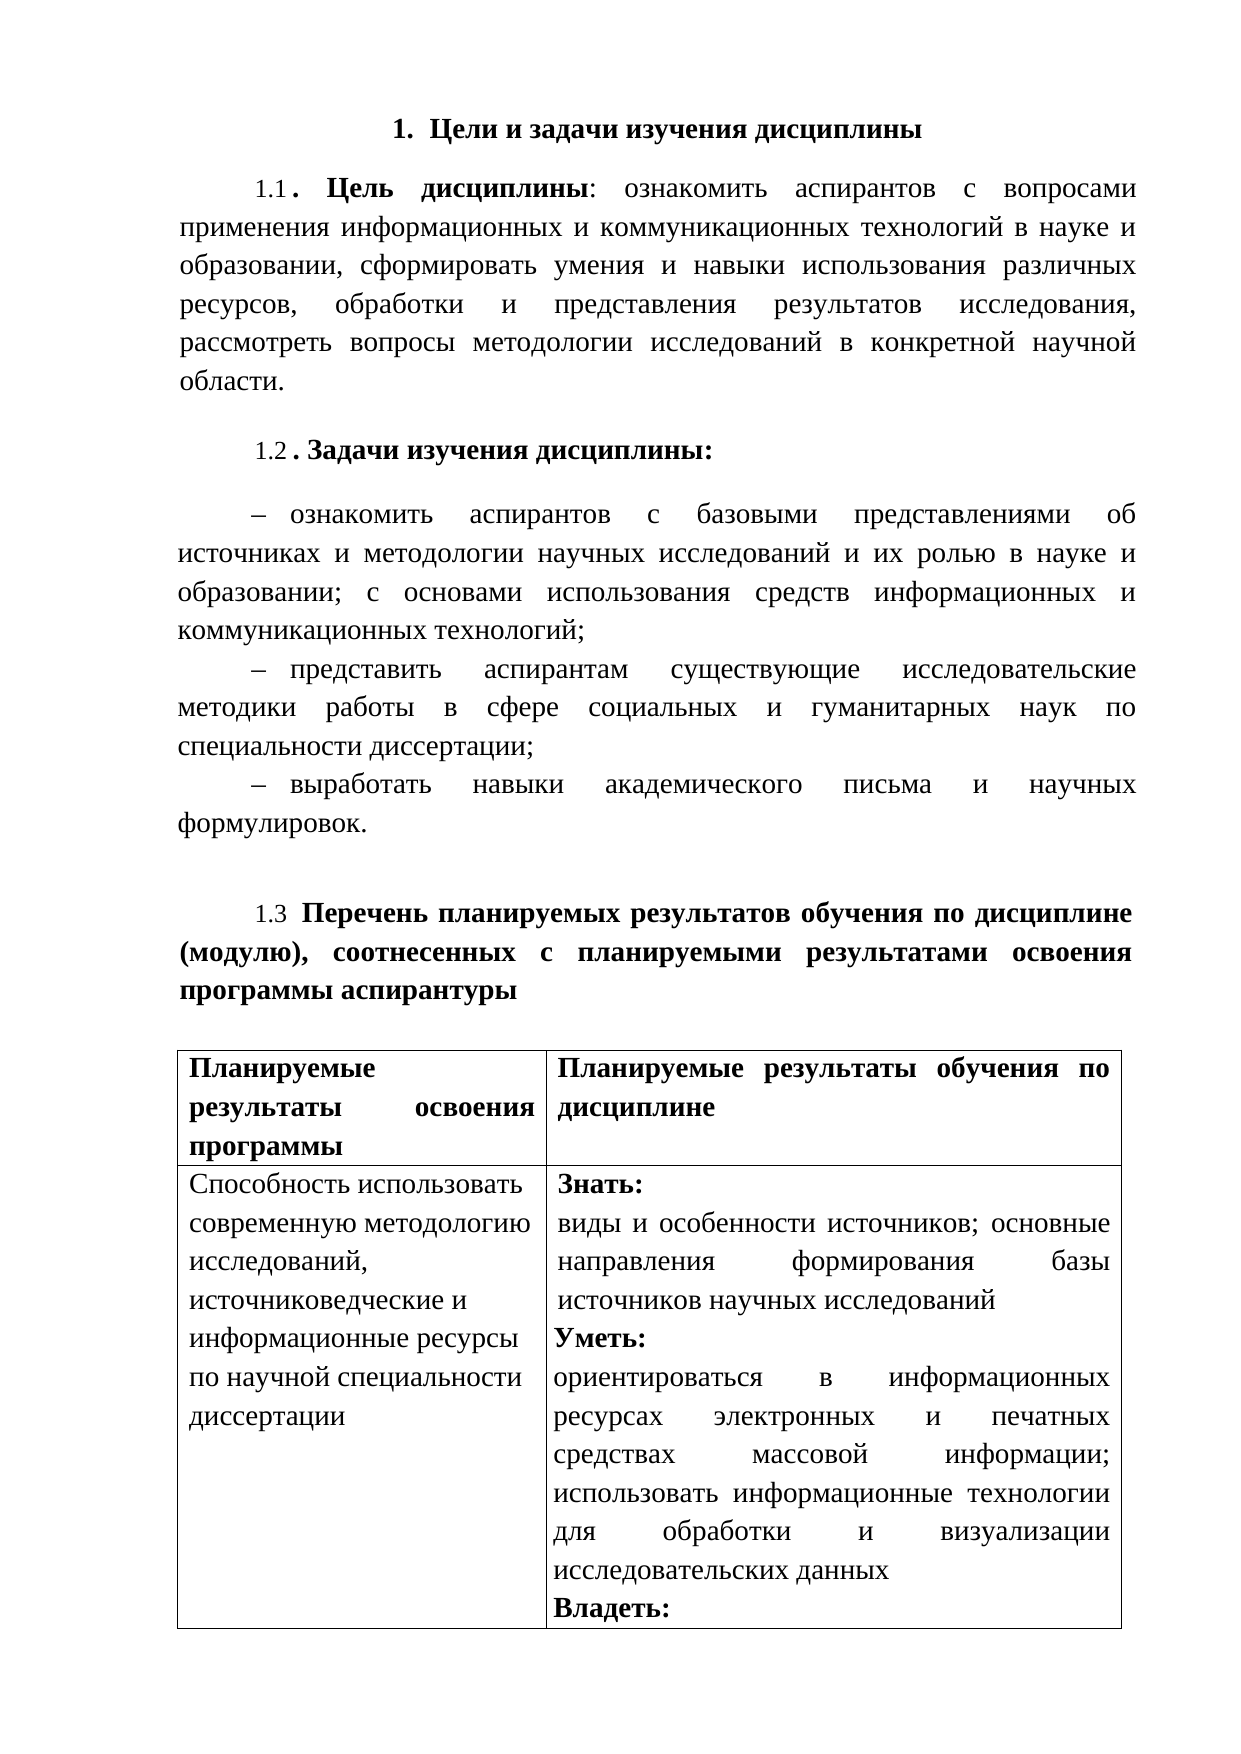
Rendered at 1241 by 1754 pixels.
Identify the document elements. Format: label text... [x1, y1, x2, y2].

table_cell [178, 1166, 546, 1628]
list . Цель дисциплины: ознакомить аспирантов с вопросами применения информационных и коммуникационных технологий в науке и образовании, сформировать умения и навыки использования различных ресурсов, обработки и представления результатов исследования, рассмотреть вопросы методологии исследований в конкретной научной области. [179, 170, 1137, 396]
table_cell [547, 1166, 1121, 1628]
table_header Планируемые результаты освоения программы [178, 1051, 546, 1165]
text – ознакомить аспирантов с базовыми представлениями об источниках и методологии научных исследований и их ролью в науке и образовании; с основами использования средств информационных и коммуникационных технологий; [177, 497, 1137, 646]
table_header Планируемые результаты обучения по дисциплине [547, 1051, 1121, 1165]
text – представить аспирантам существующие исследовательские методики работы в сфере социальных и гуманитарных наук по специальности диссертации; [177, 651, 1137, 761]
list Цели и задачи изучения дисциплины [177, 118, 1137, 144]
list Перечень планируемых результатов обучения по дисциплине (модулю), соотнесенных с планируемыми результатами освоения программы аспирантуры [179, 895, 1133, 1006]
text – выработать навыки академического письма и научных формулировок. [177, 766, 1137, 838]
list . Задачи изучения дисциплины: [179, 432, 1137, 466]
